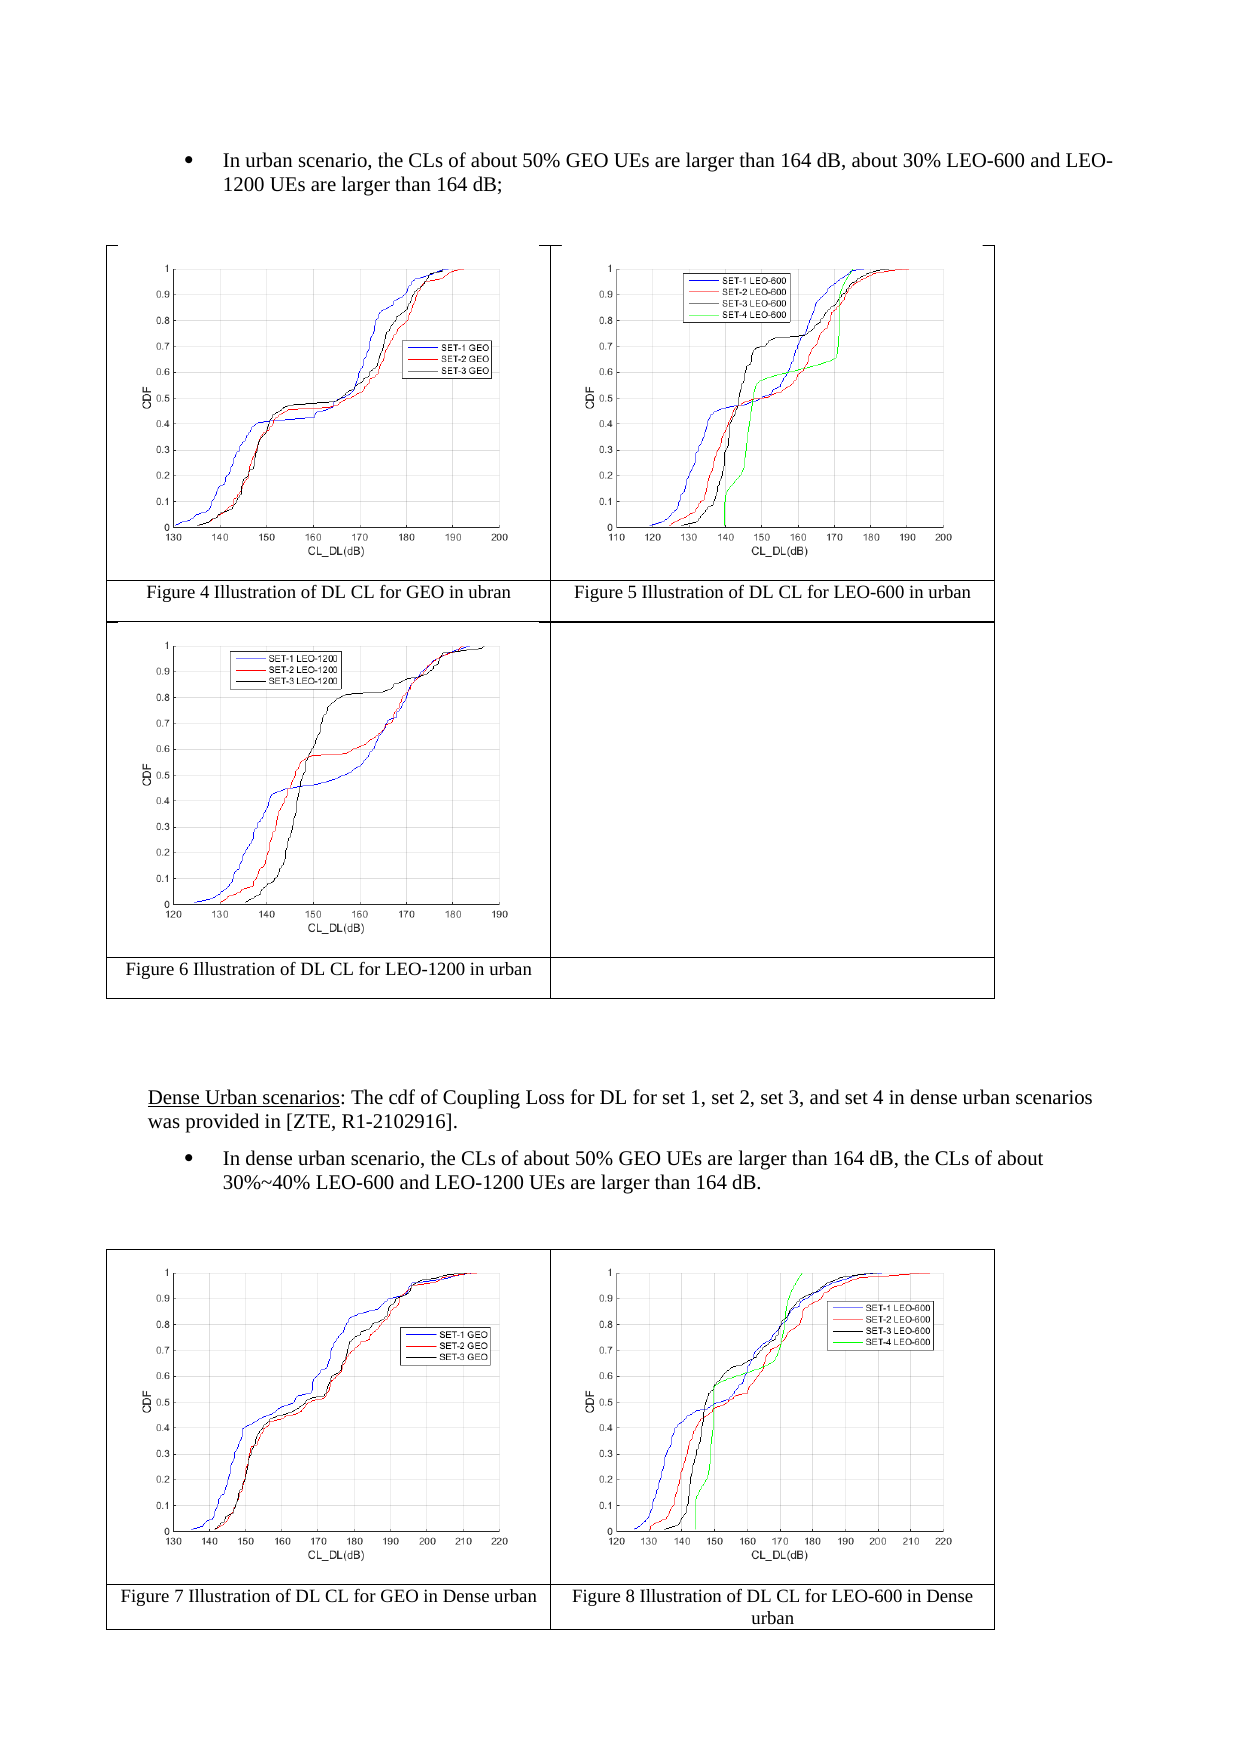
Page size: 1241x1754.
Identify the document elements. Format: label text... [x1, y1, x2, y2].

table_cell Figure 7 Illustration of DL CL for GEO in Dense urban [107, 1585, 550, 1628]
table_cell Figure 5 Illustration of DL CL for LEO-600 in urban [551, 581, 994, 621]
table_cell [551, 958, 994, 998]
table_cell Figure 8 Illustration of DL CL for LEO-600 in Dense urban [551, 1585, 994, 1628]
list In urban scenario, the CLs of about 50% GEO UEs are larger than 164 dB, about 30% LEO-600 and LEO-1200 UEs are larger than 164 dB; [185, 147, 1122, 196]
picture [561, 1250, 983, 1566]
table_header [551, 246, 994, 580]
table_cell Figure 4 Illustration of DL CL for GEO in ubran [107, 581, 550, 621]
picture [118, 1250, 539, 1566]
picture [118, 245, 539, 562]
table_header [107, 1250, 550, 1584]
table_cell [107, 623, 550, 957]
table_cell [551, 623, 994, 957]
table_header [551, 1250, 994, 1584]
picture [118, 622, 539, 939]
text Dense Urban scenarios: The cdf of Coupling Loss for DL for set 1, set 2, set 3, and set 4 in dense urban scenarios was provided in [ZTE, R1-2102916]. [148, 1085, 1122, 1133]
table_cell Figure 6 Illustration of DL CL for LEO-1200 in urban [107, 958, 550, 998]
list In dense urban scenario, the CLs of about 50% GEO UEs are larger than 164 dB, the CLs of about 30%~40% LEO-600 and LEO-1200 UEs are larger than 164 dB. [185, 1146, 1122, 1194]
picture [561, 245, 983, 562]
table_header [107, 246, 550, 580]
